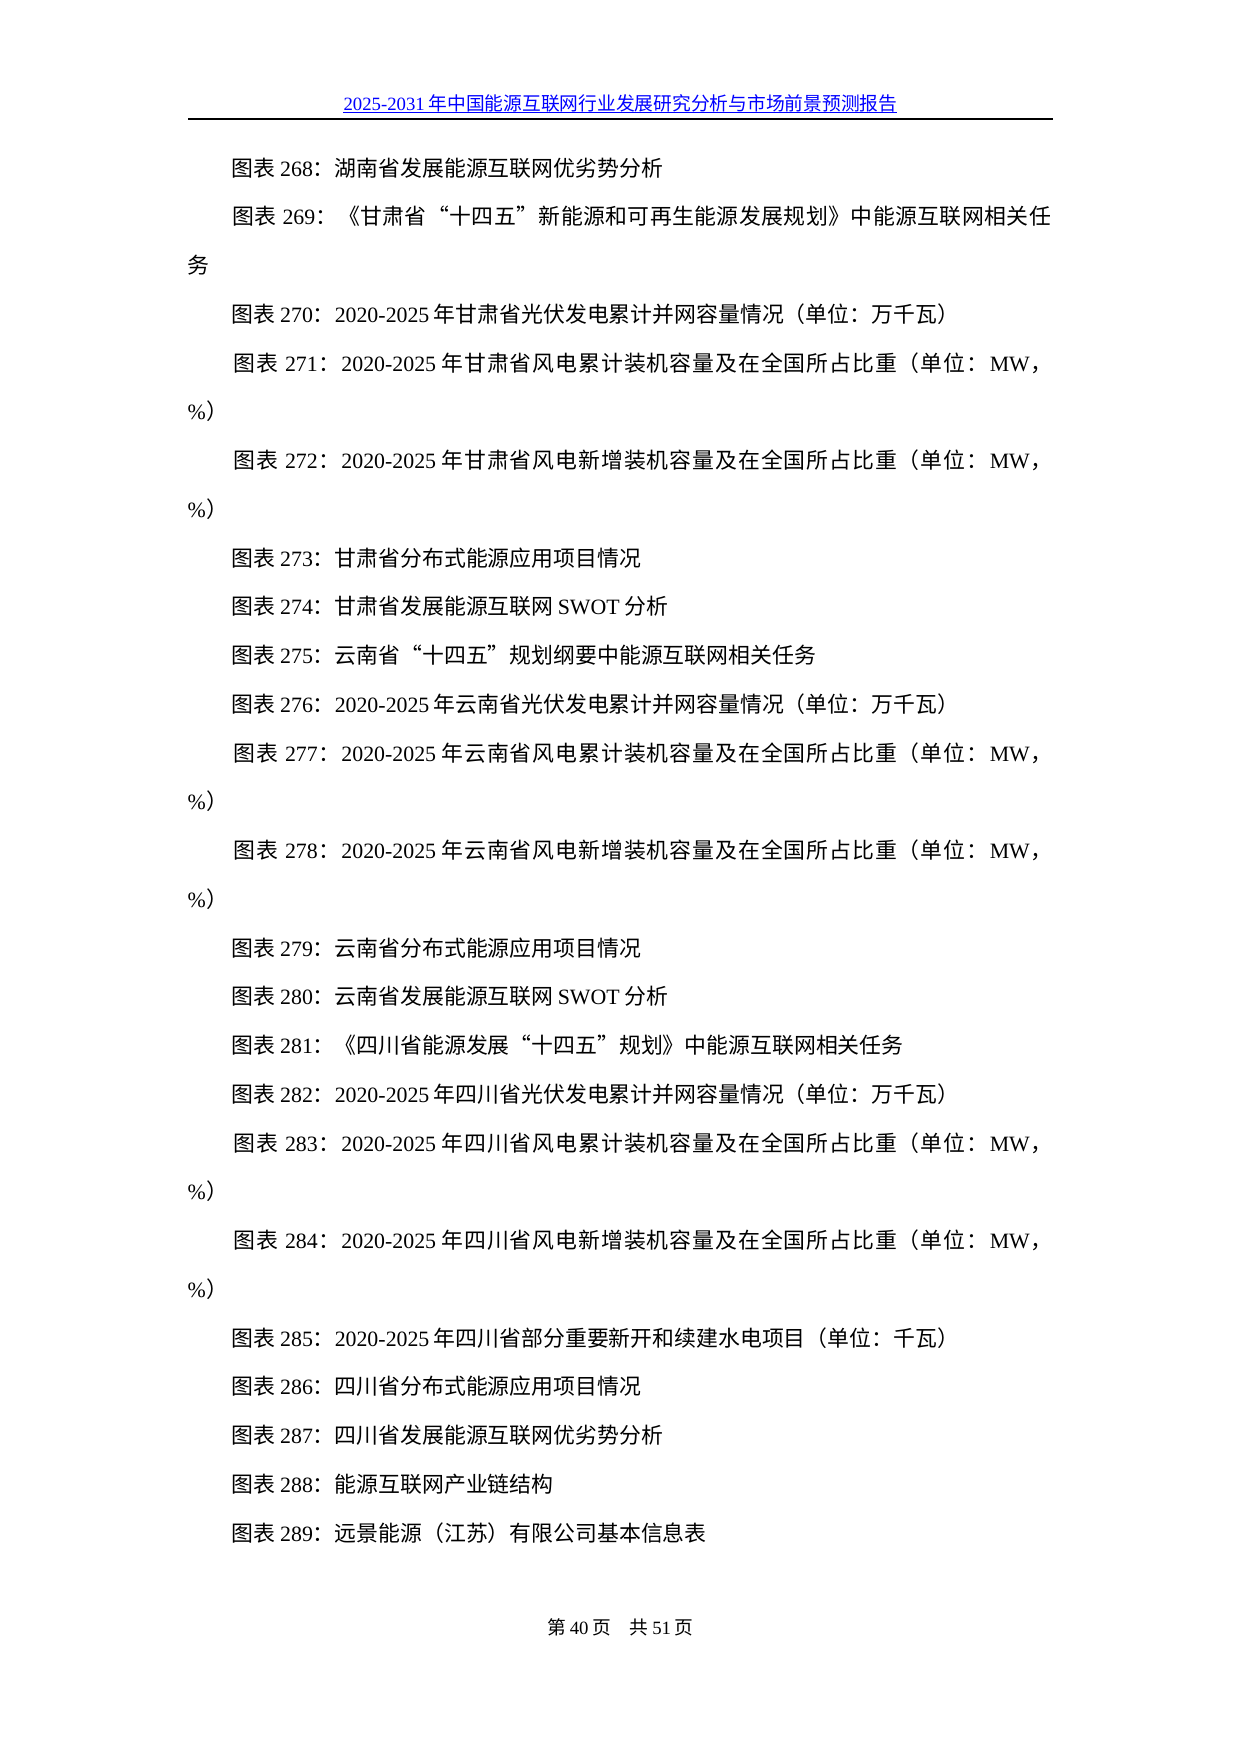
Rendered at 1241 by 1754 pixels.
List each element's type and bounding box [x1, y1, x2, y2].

text [187, 150, 1053, 1548]
